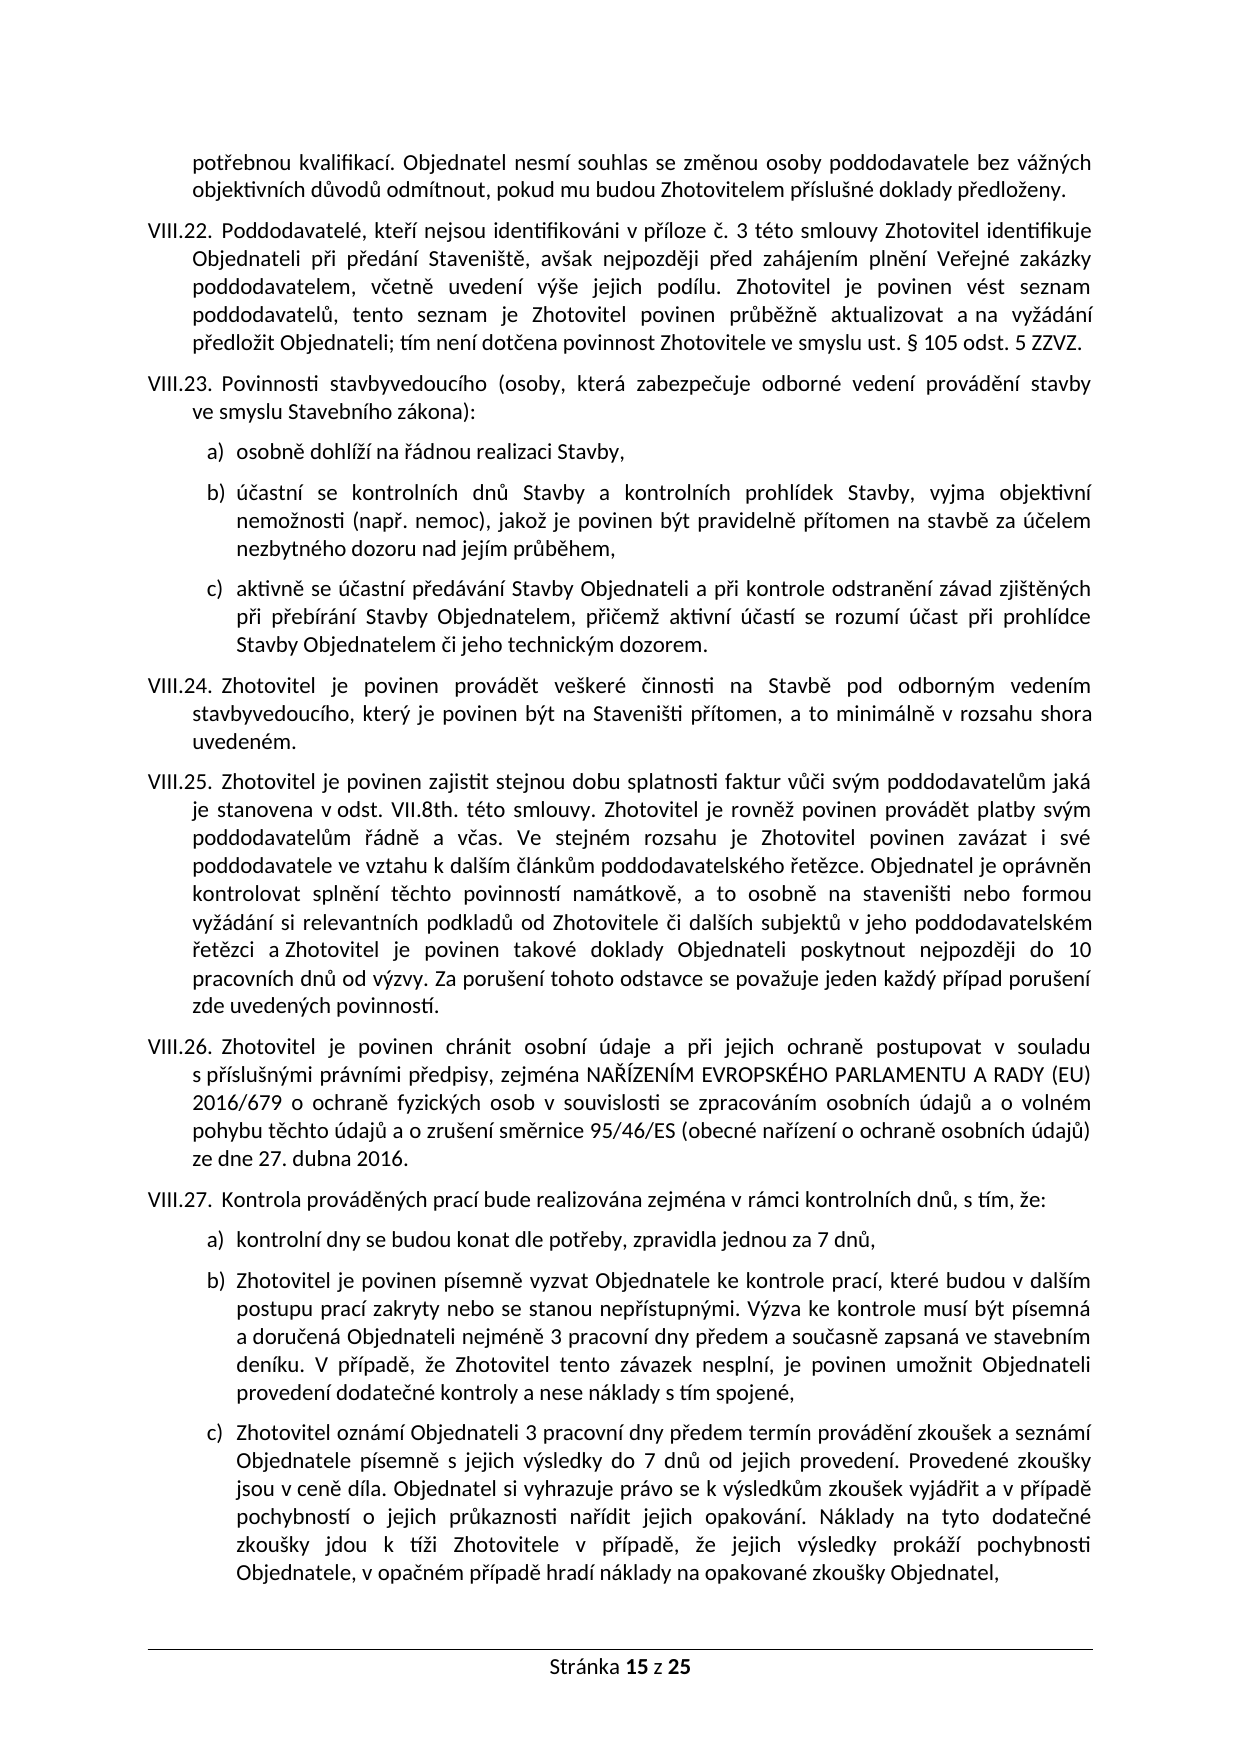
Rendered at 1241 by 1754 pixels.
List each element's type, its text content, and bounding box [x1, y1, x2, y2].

list kontrolní dny se budou konat dle potřeby, zpravidla jednou za 7 dnů, [207, 1225, 1093, 1253]
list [148, 148, 1093, 204]
list Povinnosti stavbyvedoucího (osoby, která zabezpečuje odborné vedení provádění stavby ve smyslu Stavebního zákona): [148, 369, 1093, 425]
list Zhotovitel je povinen provádět veškeré činnosti na Stavbě pod odborným vedením stavbyvedoucího, který je povinen být na Staveništi přítomen, a to minimálně v rozsahu shora uvedeném. [148, 671, 1093, 755]
list Zhotovitel oznámí Objednateli 3 pracovní dny předem termín provádění zkoušek a seznámí Objednatele písemně s jejich výsledky do 7 dnů od jejich provedení. Provedené zkoušky jsou v ceně díla. Objednatel si vyhrazuje právo se k výsledkům zkoušek vyjádřit a v případě pochybností o jejich průkaznosti nařídit jejich opakování. Náklady na tyto dodatečné zkoušky jdou k tíži Zhotovitele v případě, že jejich výsledky prokáží pochybnosti Objednatele, v opačném případě hradí náklady na opakované zkoušky Objednatel, [207, 1418, 1093, 1587]
list účastní se kontrolních dnů Stavby a kontrolních prohlídek Stavby, vyjma objektivní nemožnosti (např. nemoc), jakož je povinen být pravidelně přítomen na stavbě za účelem nezbytného dozoru nad jejím průběhem, [207, 478, 1093, 562]
list aktivně se účastní předávání Stavby Objednateli a při kontrole odstranění závad zjištěných při přebírání Stavby Objednatelem, přičemž aktivní účastí se rozumí účast při prohlídce Stavby Objednatelem či jeho technickým dozorem. [207, 574, 1093, 658]
list Kontrola prováděných prací bude realizována zejména v rámci kontrolních dnů, s tím, že: [148, 1185, 1093, 1213]
list osobně dohlíží na řádnou realizaci Stavby, [207, 437, 1093, 465]
list Zhotovitel je povinen zajistit stejnou dobu splatnosti faktur vůči svým poddodavatelům jaká je stanovena v odst. VII.8. této smlouvy. Zhotovitel je rovněž povinen provádět platby svým poddodavatelům řádně a včas. Ve stejném rozsahu je Zhotovitel povinen zavázat i své poddodavatele ve vztahu k dalším článkům poddodavatelského řetězce. Objednatel je oprávněn kontrolovat splnění těchto povinností namátkově, a to osobně na staveništi nebo formou vyžádání si relevantních podkladů od Zhotovitele či dalších subjektů v jeho poddodavatelském řetězci a Zhotovitel je povinen takové doklady Objednateli poskytnout nejpozději do 10 pracovních dnů od výzvy. Za porušení tohoto odstavce se považuje jeden každý případ porušení zde uvedených povinností. [148, 767, 1093, 1020]
list Zhotovitel je povinen písemně vyzvat Objednatele ke kontrole prací, které budou v dalším postupu prací zakryty nebo se stanou nepřístupnými. Výzva ke kontrole musí být písemná a doručená Objednateli nejméně 3 pracovní dny předem a současně zapsaná ve stavebním deníku. V případě, že Zhotovitel tento závazek nesplní, je povinen umožnit Objednateli provedení dodatečné kontroly a nese náklady s tím spojené, [207, 1266, 1093, 1406]
list Poddodavatelé, kteří nejsou identifikováni v příloze č. 3 této smlouvy Zhotovitel identifikuje Objednateli při předání Staveniště, avšak nejpozději před zahájením plnění Veřejné zakázky poddodavatelem, včetně uvedení výše jejich podílu. Zhotovitel je povinen vést seznam poddodavatelů, tento seznam je Zhotovitel povinen průběžně aktualizovat a na vyžádání předložit Objednateli; tím není dotčena povinnost Zhotovitele ve smyslu ust. § 105 odst. 5 ZZVZ. [148, 216, 1093, 356]
list Zhotovitel je povinen chránit osobní údaje a při jejich ochraně postupovat v souladu s příslušnými právními předpisy, zejména NAŘÍZENÍM EVROPSKÉHO PARLAMENTU A RADY (EU) 2016/679 o ochraně fyzických osob v souvislosti se zpracováním osobních údajů a o volném pohybu těchto údajů a o zrušení směrnice 95/46/ES (obecné nařízení o ochraně osobních údajů) ze dne 27. dubna 2016. [148, 1032, 1093, 1172]
